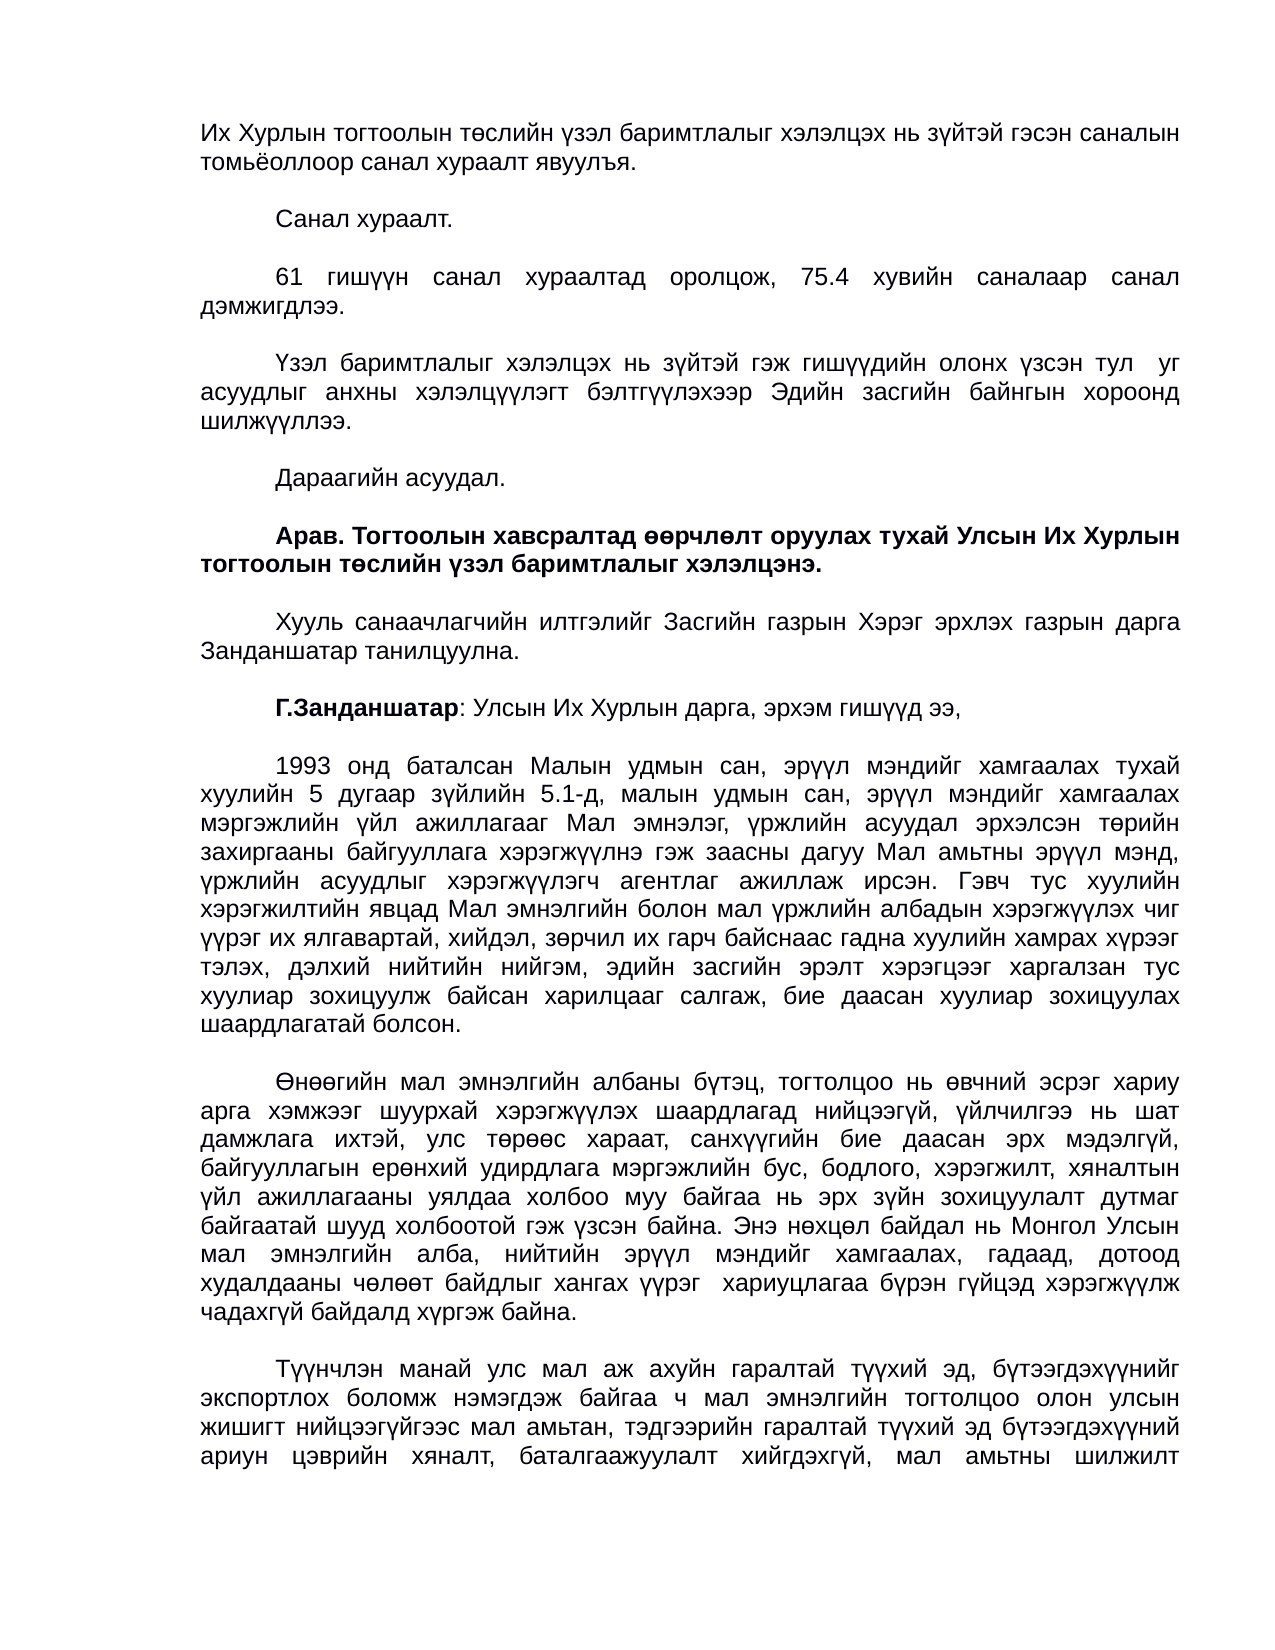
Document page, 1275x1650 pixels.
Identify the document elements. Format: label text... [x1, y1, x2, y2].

text Өнөөгийн мал эмнэлгийн албаны бүтэц, тогтолцоо нь өвчний эсрэг хариу арга хэмжээг шуурхай хэрэгжүүлэх шаардлагад нийцээгүй, үйлчилгээ нь шат дамжлага ихтэй, улс төрөөс хараат, санхүүгийн бие даасан эрх мэдэлгүй, байгууллагын ерөнхий удирдлага мэргэжлийн бус, бодлого, хэрэгжилт, хяналтын үйл ажиллагааны уялдаа холбоо муу байгаа нь эрх зүйн зохицуулалт дутмаг байгаатай шууд холбоотой гэж үзсэн байна. Энэ нөхцөл байдал нь Монгол Улсын мал эмнэлгийн алба, нийтийн эрүүл мэндийг хамгаалах, гадаад, дотоод худалдааны чөлөөт байдлыг хангах үүрэг хариуцлагаа бүрэн гүйцэд хэрэгжүүлж чадахгүй байдалд хүргэж байна. [200, 1067, 1181, 1326]
text Санал хураалт. [200, 204, 1181, 233]
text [200, 1354, 1181, 1469]
text Арав. Тогтоолын хавсралтад өөрчлөлт оруулах тухай Улсын Их Хурлын тогтоолын төслийн үзэл баримтлалыг хэлэлцэнэ. [200, 521, 1181, 578]
text Г.Занданшатар: Улсын Их Хурлын дарга, эрхэм гишүүд ээ, [200, 693, 1181, 722]
text Үзэл баримтлалыг хэлэлцэх нь зүйтэй гэж гишүүдийн олонх үзсэн тул уг асуудлыг анхны хэлэлцүүлэгт бэлтгүүлэхээр Эдийн засгийн байнгын хороонд шилжүүллээ. [200, 348, 1181, 434]
text 61 гишүүн санал хураалтад оролцож, 75.4 хувийн саналаар санал дэмжигдлээ. [200, 262, 1181, 319]
text Дараагийн асуудал. [200, 463, 1181, 492]
text 1993 онд баталсан Малын удмын сан, эрүүл мэндийг хамгаалах тухай хуулийн 5 дугаар зүйлийн 5.1-д, малын удмын сан, эрүүл мэндийг хамгаалах мэргэжлийн үйл ажиллагааг Мал эмнэлэг, үржлийн асуудал эрхэлсэн төрийн захиргааны байгууллага хэрэгжүүлнэ гэж заасны дагуу Мал амьтны эрүүл мэнд, үржлийн асуудлыг хэрэгжүүлэгч агентлаг ажиллаж ирсэн. Гэвч тус хуулийн хэрэгжилтийн явцад Мал эмнэлгийн болон мал үржлийн албадын хэрэгжүүлэх чиг үүрэг их ялгавартай, хийдэл, зөрчил их гарч байснаас гадна хуулийн хамрах хүрээг тэлэх, дэлхий нийтийн нийгэм, эдийн засгийн эрэлт хэрэгцээг харгалзан тус хуулиар зохицуулж байсан харилцааг салгаж, бие даасан хуулиар зохицуулах шаардлагатай болсон. [200, 751, 1181, 1038]
text Хууль санаачлагчийн илтгэлийг Засгийн газрын Хэрэг эрхлэх газрын дарга Занданшатар танилцуулна. [200, 607, 1181, 664]
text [200, 118, 1181, 176]
